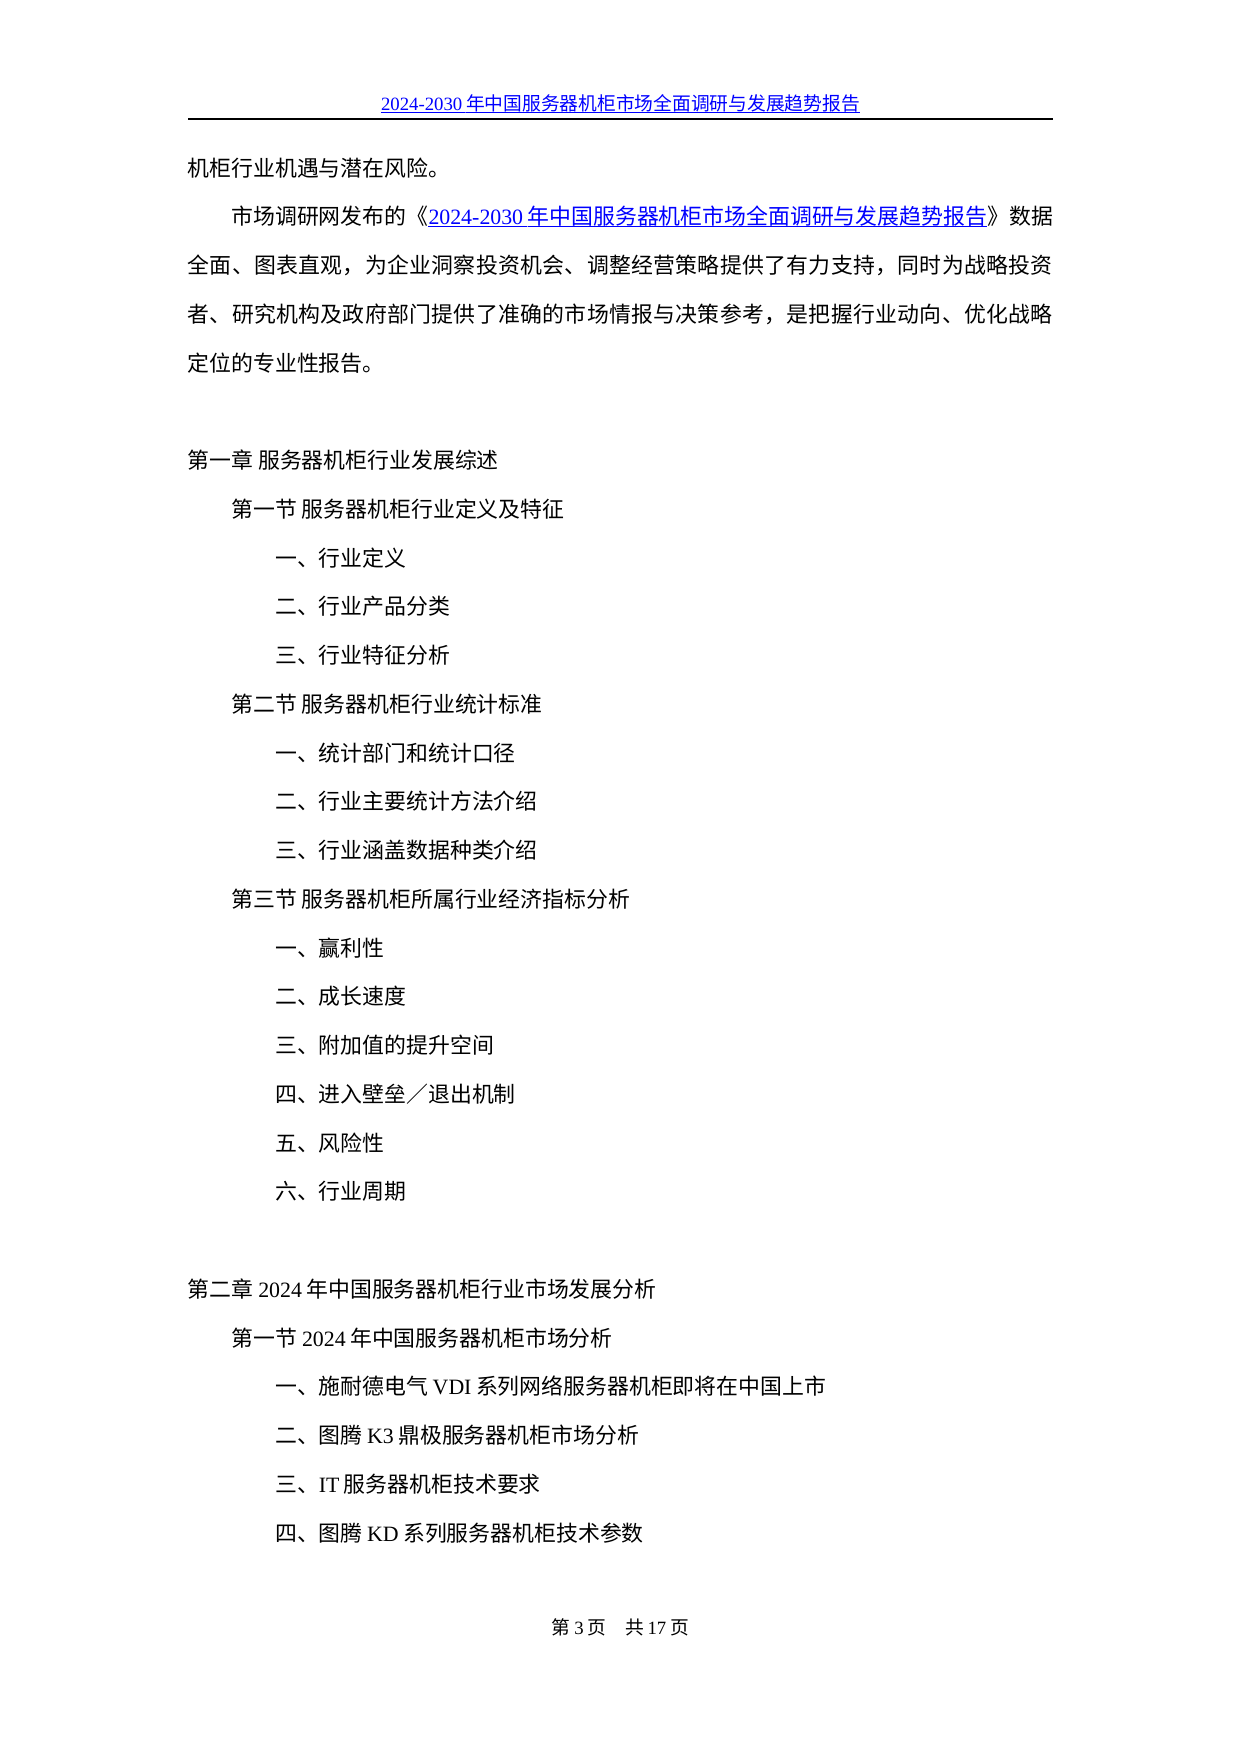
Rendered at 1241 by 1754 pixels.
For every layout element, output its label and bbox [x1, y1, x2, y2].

text [187, 150, 1053, 1548]
